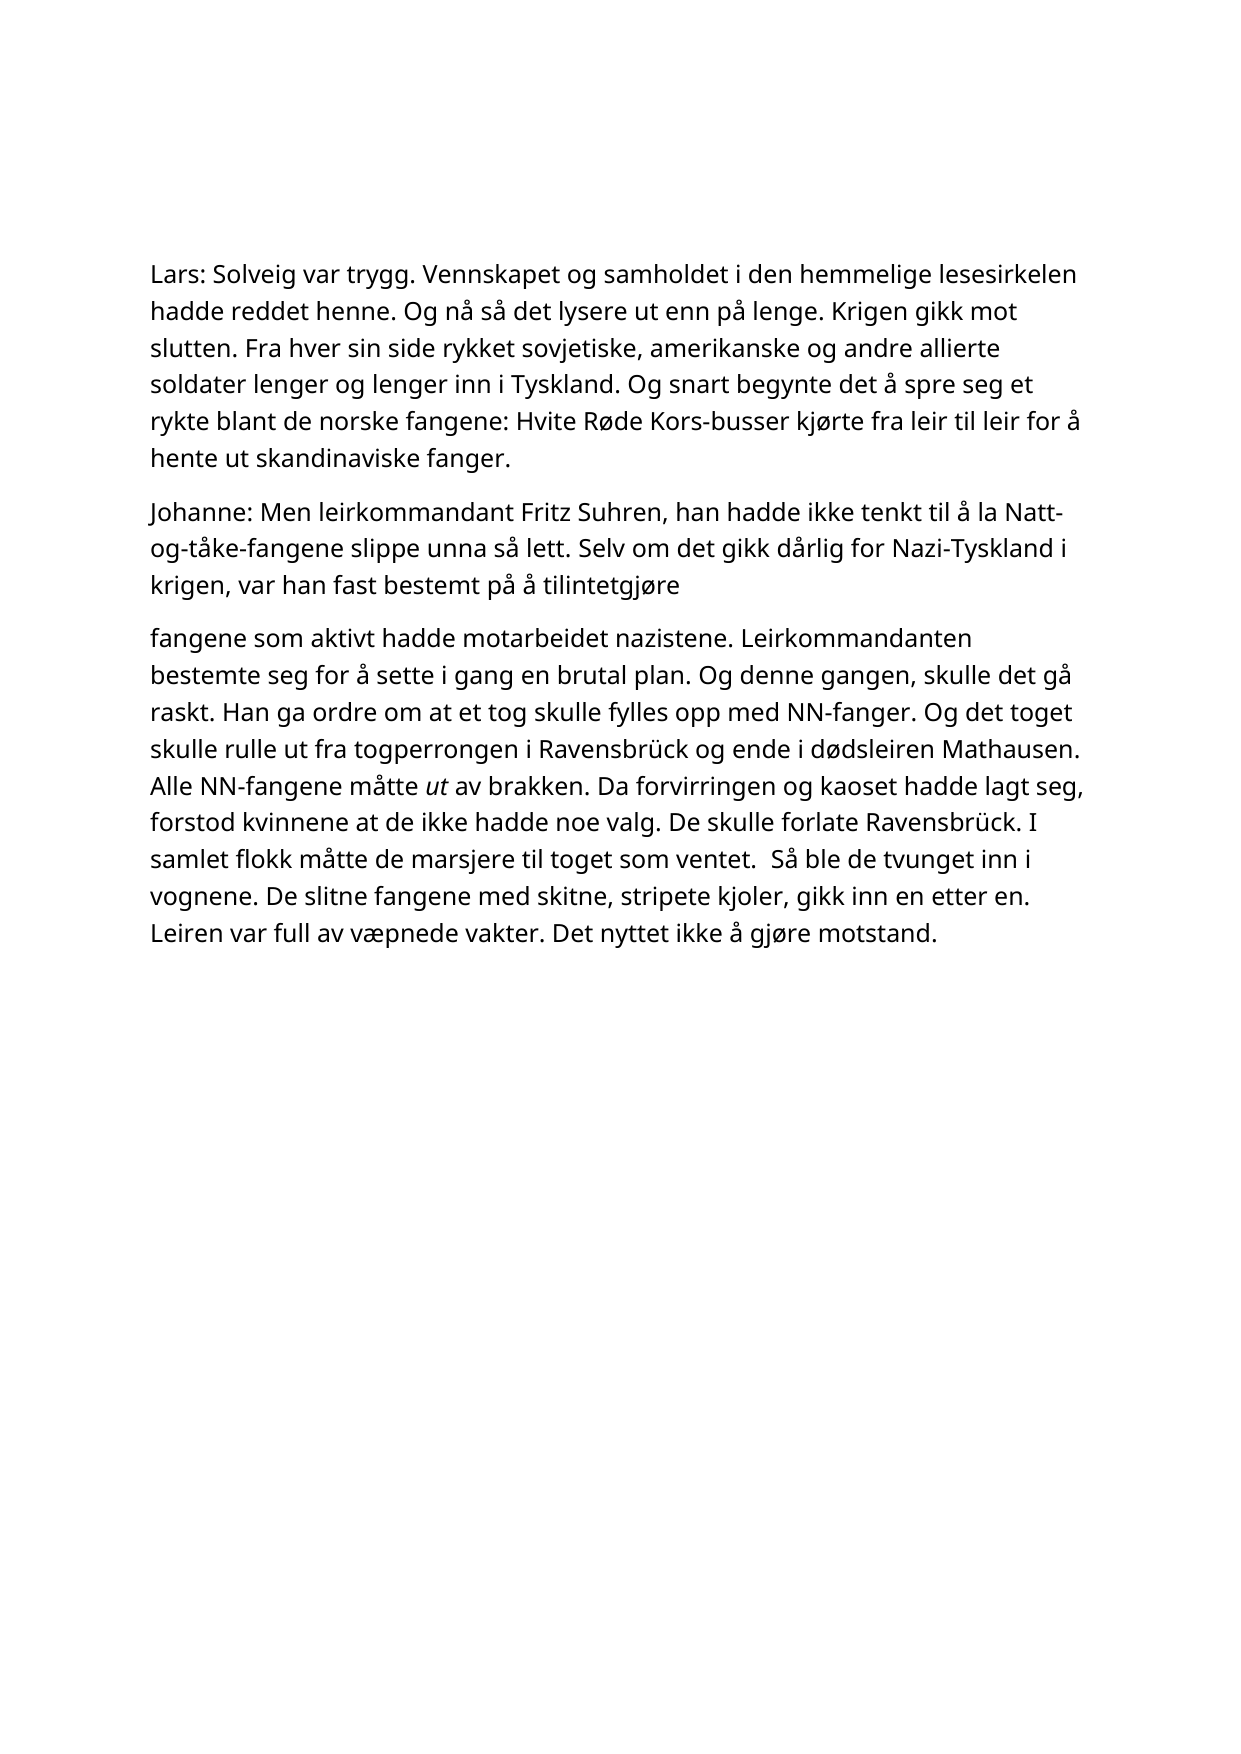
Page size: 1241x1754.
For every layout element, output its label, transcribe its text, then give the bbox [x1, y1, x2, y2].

text Johanne: Men leirkommandant Fritz Suhren, han hadde ikke tenkt til å la Natt-og-tåke-fangene slippe unna så lett. Selv om det gikk dårlig for Nazi-Tyskland i krigen, var han fast bestemt på å tilintetgjøre [150, 494, 1090, 602]
text fangene som aktivt hadde motarbeidet nazistene. Leirkommandanten bestemte seg for å sette i gang en brutal plan. Og denne gangen, skulle det gå raskt. Han ga ordre om at et tog skulle fylles opp med NN-fanger. Og det toget skulle rulle ut fra togperrongen i Ravensbrück og ende i dødsleiren Mathausen. Alle NN-fangene måtte ut av brakken. Da forvirringen og kaoset hadde lagt seg, forstod kvinnene at de ikke hadde noe valg. De skulle forlate Ravensbrück. I samlet flokk måtte de marsjere til toget som ventet. Så ble de tvunget inn i vognene. De slitne fangene med skitne, stripete kjoler, gikk inn en etter en. Leiren var full av væpnede vakter. Det nyttet ikke å gjøre motstand. [150, 621, 1090, 949]
text Lars: Solveig var trygg. Vennskapet og samholdet i den hemmelige lesesirkelen hadde reddet henne. Og nå så det lysere ut enn på lenge. Krigen gikk mot slutten. Fra hver sin side rykket sovjetiske, amerikanske og andre allierte soldater lenger og lenger inn i Tyskland. Og snart begynte det å spre seg et rykte blant de norske fangene: Hvite Røde Kors-busser kjørte fra leir til leir for å hente ut skandinaviske fanger. [150, 257, 1090, 475]
